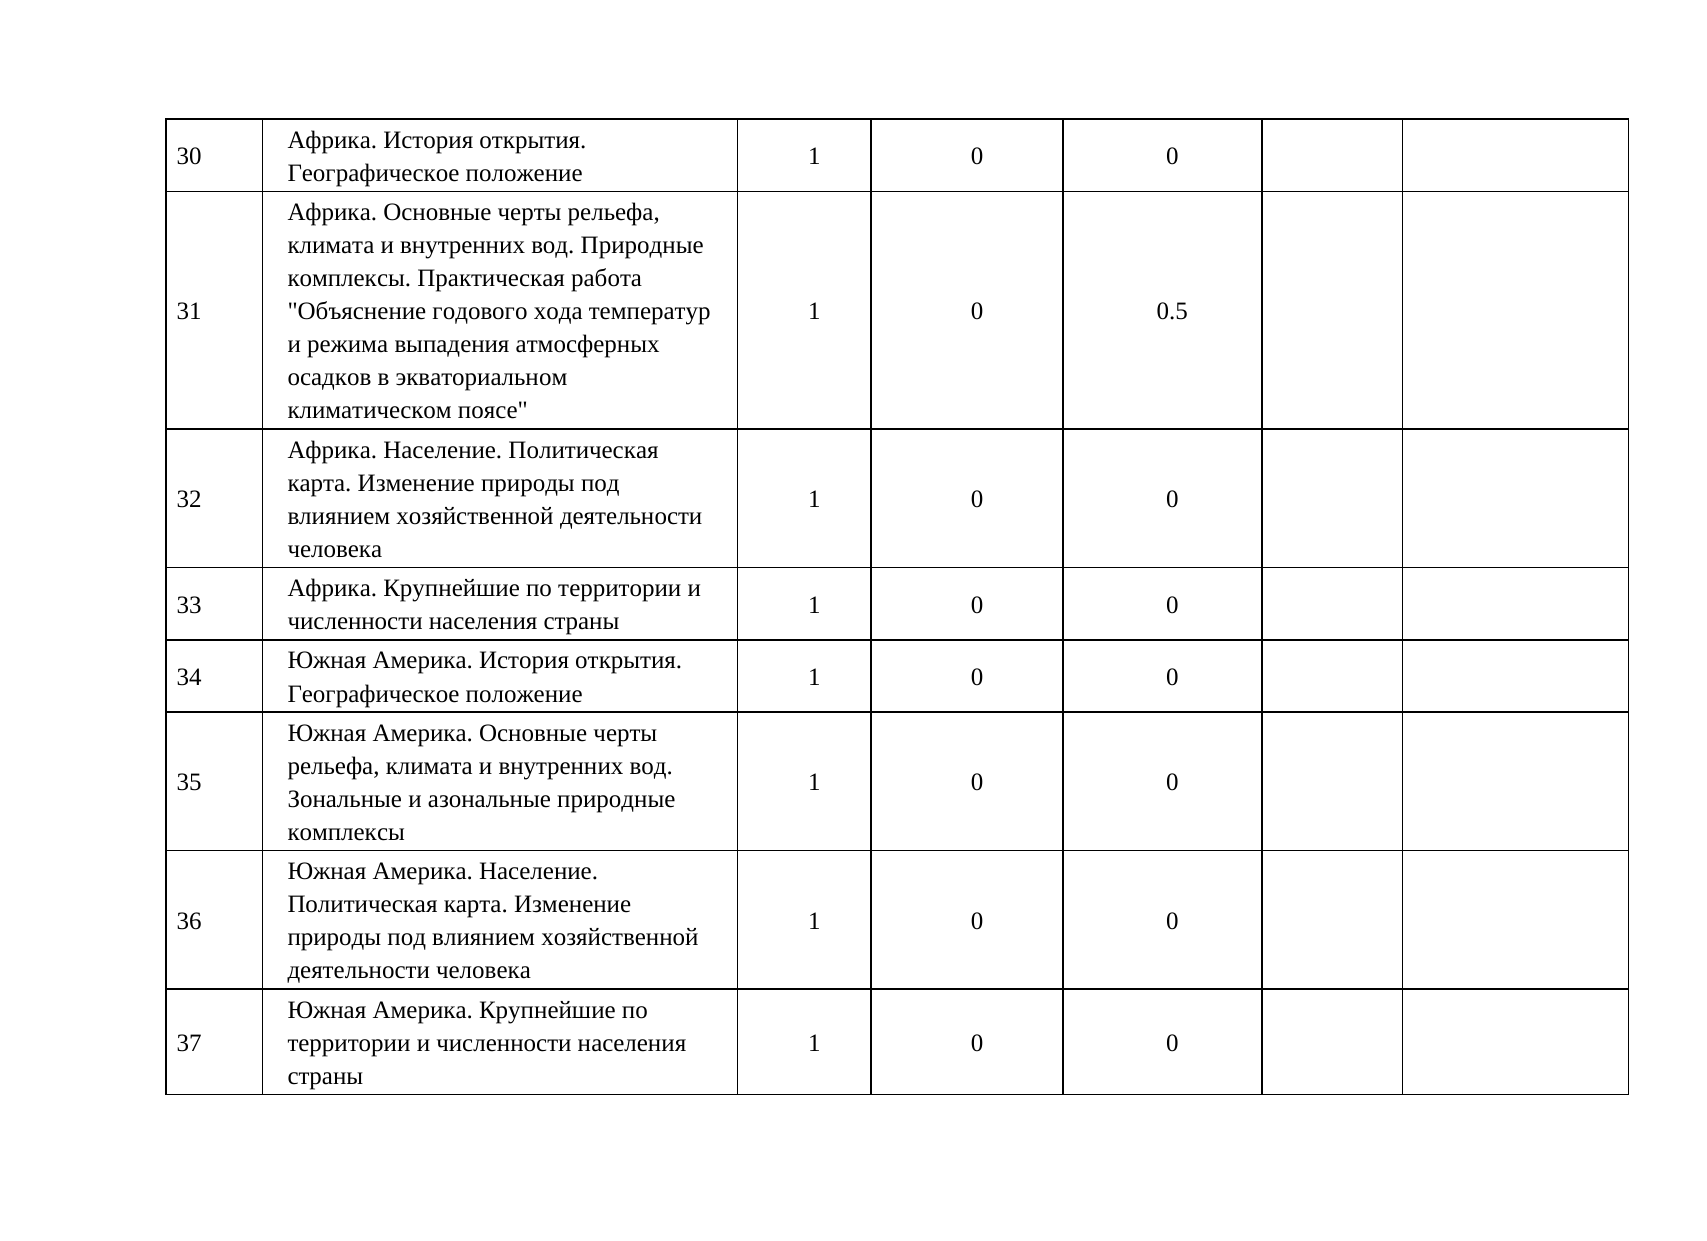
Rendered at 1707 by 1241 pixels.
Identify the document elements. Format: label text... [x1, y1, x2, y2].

table_cell 0 [1064, 713, 1261, 850]
table_cell 0 [1064, 430, 1261, 566]
table_cell 1 [738, 568, 870, 639]
table_cell 36 [167, 851, 262, 988]
table_cell 32 [167, 430, 262, 566]
table_cell 37 [167, 990, 262, 1093]
table_cell [1263, 713, 1402, 850]
table_cell 31 [167, 192, 262, 428]
table_cell 0 [872, 851, 1062, 988]
table_cell 0.5 [1064, 192, 1261, 428]
table_cell 0 [1064, 641, 1261, 711]
table_cell Южная Америка. Основные черты рельефа, климата и внутренних вод. Зональные и азональные природные комплексы [263, 713, 737, 850]
table_cell [1403, 430, 1628, 566]
table_cell 0 [872, 568, 1062, 639]
table_cell 30 [167, 120, 262, 191]
table_cell 1 [738, 641, 870, 711]
table_cell Африка. История открытия. Географическое положение [263, 120, 737, 191]
table_cell Африка. Крупнейшие по территории и численности населения страны [263, 568, 737, 639]
table_cell [1263, 568, 1402, 639]
table_cell 0 [1064, 851, 1261, 988]
table_cell 34 [167, 641, 262, 711]
table_cell [1263, 430, 1402, 566]
table_cell 0 [872, 990, 1062, 1093]
table_cell 0 [872, 120, 1062, 191]
table_cell [1263, 192, 1402, 428]
table_cell 0 [872, 192, 1062, 428]
table_cell 0 [872, 641, 1062, 711]
table_cell 1 [738, 430, 870, 566]
table_cell [1403, 568, 1628, 639]
table_cell Южная Америка. Крупнейшие по территории и численности населения страны [263, 990, 737, 1093]
table_cell [1403, 713, 1628, 850]
table_cell Южная Америка. Население. Политическая карта. Изменение природы под влиянием хозяйственной деятельности человека [263, 851, 737, 988]
table_cell 1 [738, 192, 870, 428]
table_cell 35 [167, 713, 262, 850]
table_cell 0 [872, 430, 1062, 566]
table_cell [1403, 851, 1628, 988]
table_cell [1263, 851, 1402, 988]
table_cell 0 [1064, 120, 1261, 191]
table_cell 1 [738, 120, 870, 191]
table_cell [1263, 641, 1402, 711]
table_cell 0 [1064, 568, 1261, 639]
table_cell [1403, 120, 1628, 191]
table_cell Африка. Основные черты рельефа, климата и внутренних вод. Природные комплексы. Практическая работа "Объяснение годового хода температур и режима выпадения атмосферных осадков в экваториальном климатическом поясе" [263, 192, 737, 428]
table_cell 1 [738, 990, 870, 1093]
table_cell [1403, 641, 1628, 711]
table_cell 1 [738, 851, 870, 988]
table_cell Африка. Население. Политическая карта. Изменение природы под влиянием хозяйственной деятельности человека [263, 430, 737, 566]
table_cell 1 [738, 713, 870, 850]
table_cell [1263, 120, 1402, 191]
table_cell [1403, 990, 1628, 1093]
table_cell 33 [167, 568, 262, 639]
table_cell 0 [1064, 990, 1261, 1093]
table_cell [1403, 192, 1628, 428]
table_cell Южная Америка. История открытия. Географическое положение [263, 641, 737, 711]
table_cell 0 [872, 713, 1062, 850]
table_cell [1263, 990, 1402, 1093]
